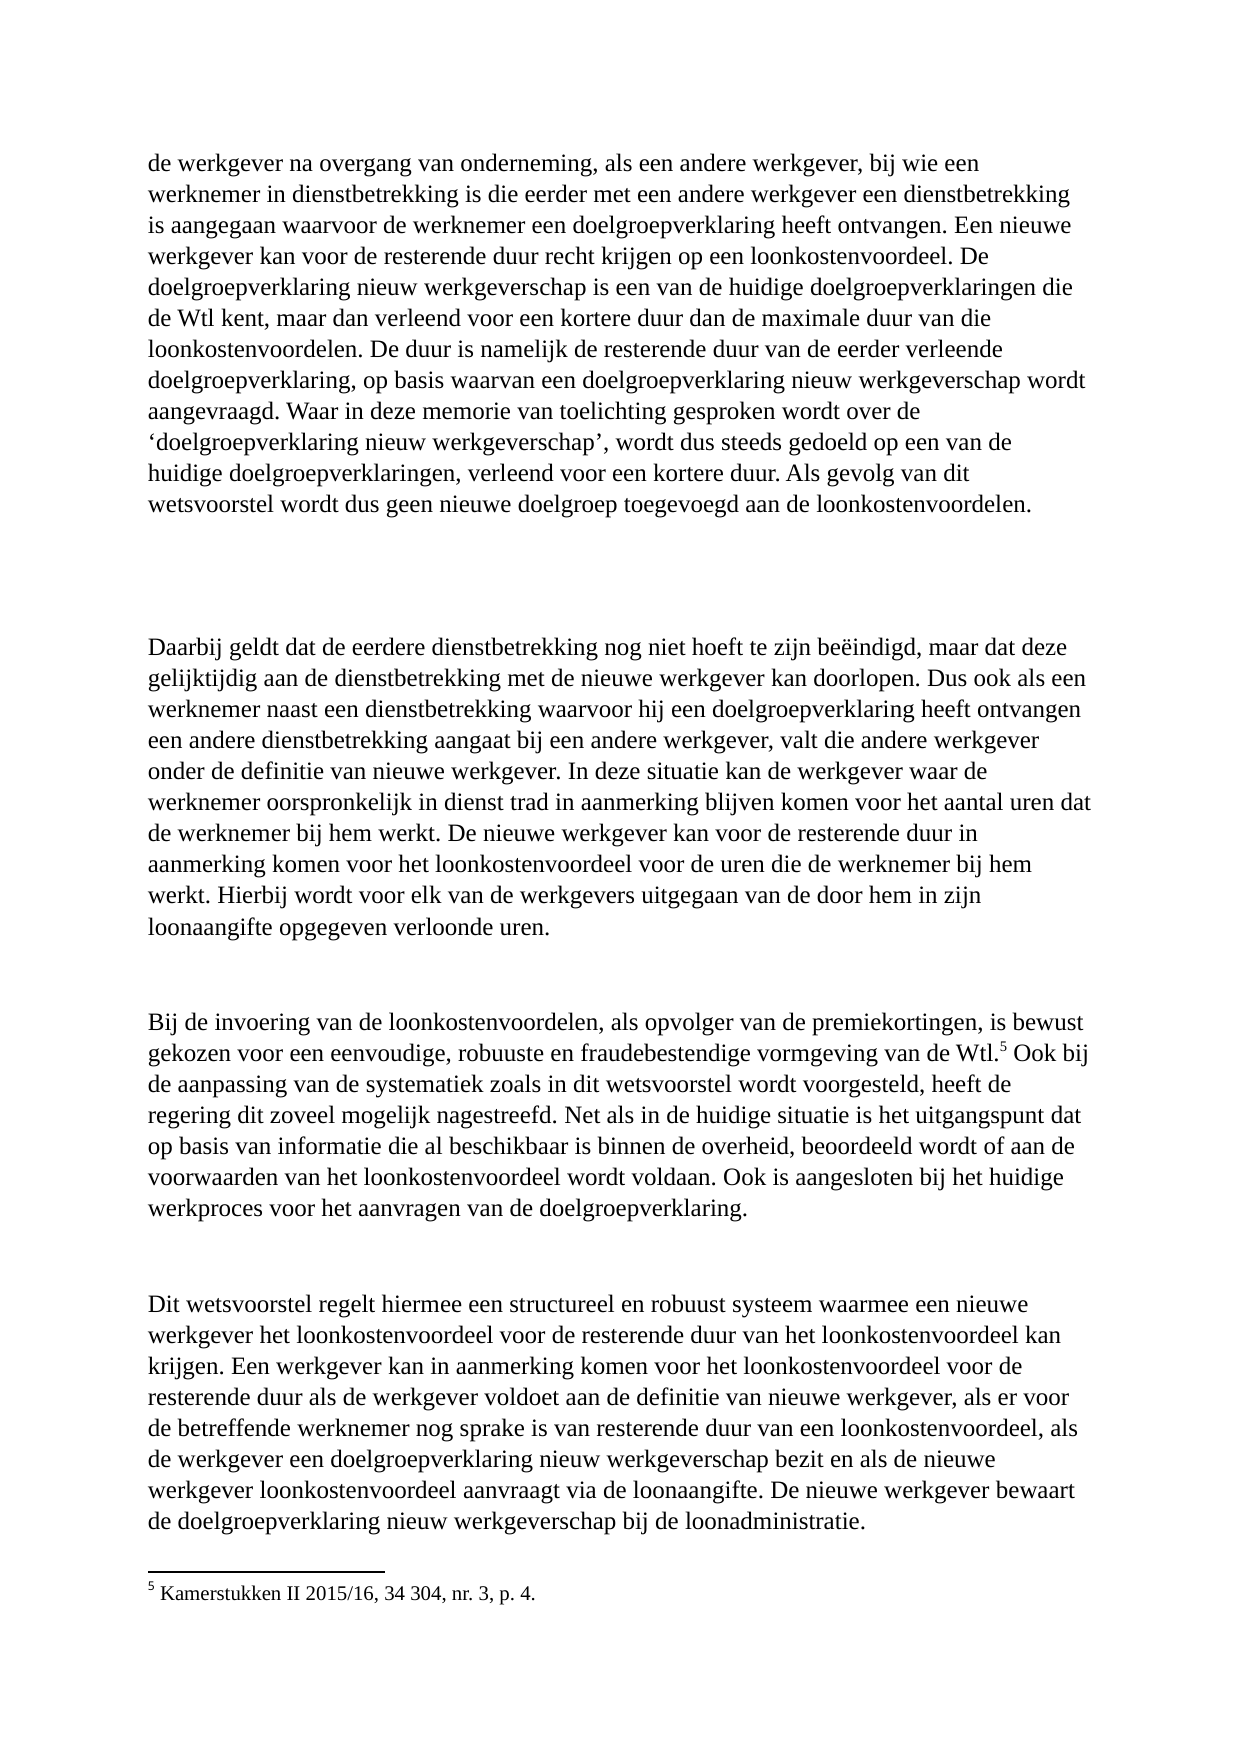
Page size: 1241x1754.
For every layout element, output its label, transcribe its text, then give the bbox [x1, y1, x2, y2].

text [148, 148, 1093, 518]
text Daarbij geldt dat de eerdere dienstbetrekking nog niet hoeft te zijn beëindigd, maar dat deze gelijktijdig aan de dienstbetrekking met de nieuwe werkgever kan doorlopen. Dus ook als een werknemer naast een dienstbetrekking waarvoor hij een doelgroepverklaring heeft ontvangen een andere dienstbetrekking aangaat bij een andere werkgever, valt die andere werkgever onder de definitie van nieuwe werkgever. In deze situatie kan de werkgever waar de werknemer oorspronkelijk in dienst trad in aanmerking blijven komen voor het aantal uren dat de werknemer bij hem werkt. De nieuwe werkgever kan voor de resterende duur in aanmerking komen voor het loonkostenvoordeel voor de uren die de werknemer bij hem werkt. Hierbij wordt voor elk van de werkgevers uitgegaan van de door hem in zijn loonaangifte opgegeven verloonde uren. [148, 632, 1093, 940]
text Bij de invoering van de loonkostenvoordelen, als opvolger van de premiekortingen, is bewust gekozen voor een eenvoudige, robuuste en fraudebestendige vormgeving van de Wtl. Ook bij de aanpassing van de systematiek zoals in dit wetsvoorstel wordt voorgesteld, heeft de regering dit zoveel mogelijk nagestreefd. Net als in de huidige situatie is het uitgangspunt dat op basis van informatie die al beschikbaar is binnen de overheid, beoordeeld wordt of aan de voorwaarden van het loonkostenvoordeel wordt voldaan. Ook is aangesloten bij het huidige werkproces voor het aanvragen van de doelgroepverklaring. [148, 1007, 1093, 1222]
text Dit wetsvoorstel regelt hiermee een structureel en robuust systeem waarmee een nieuwe werkgever het loonkostenvoordeel voor de resterende duur van het loonkostenvoordeel kan krijgen. Een werkgever kan in aanmerking komen voor het loonkostenvoordeel voor de resterende duur als de werkgever voldoet aan de definitie van nieuwe werkgever, als er voor de betreffende werknemer nog sprake is van resterende duur van een loonkostenvoordeel, als de werkgever een doelgroepverklaring nieuw werkgeverschap bezit en als de nieuwe werkgever loonkostenvoordeel aanvraagt via de loonaangifte. De nieuwe werkgever bewaart de doelgroepverklaring nieuw werkgeverschap bij de loonadministratie. [148, 1289, 1093, 1535]
